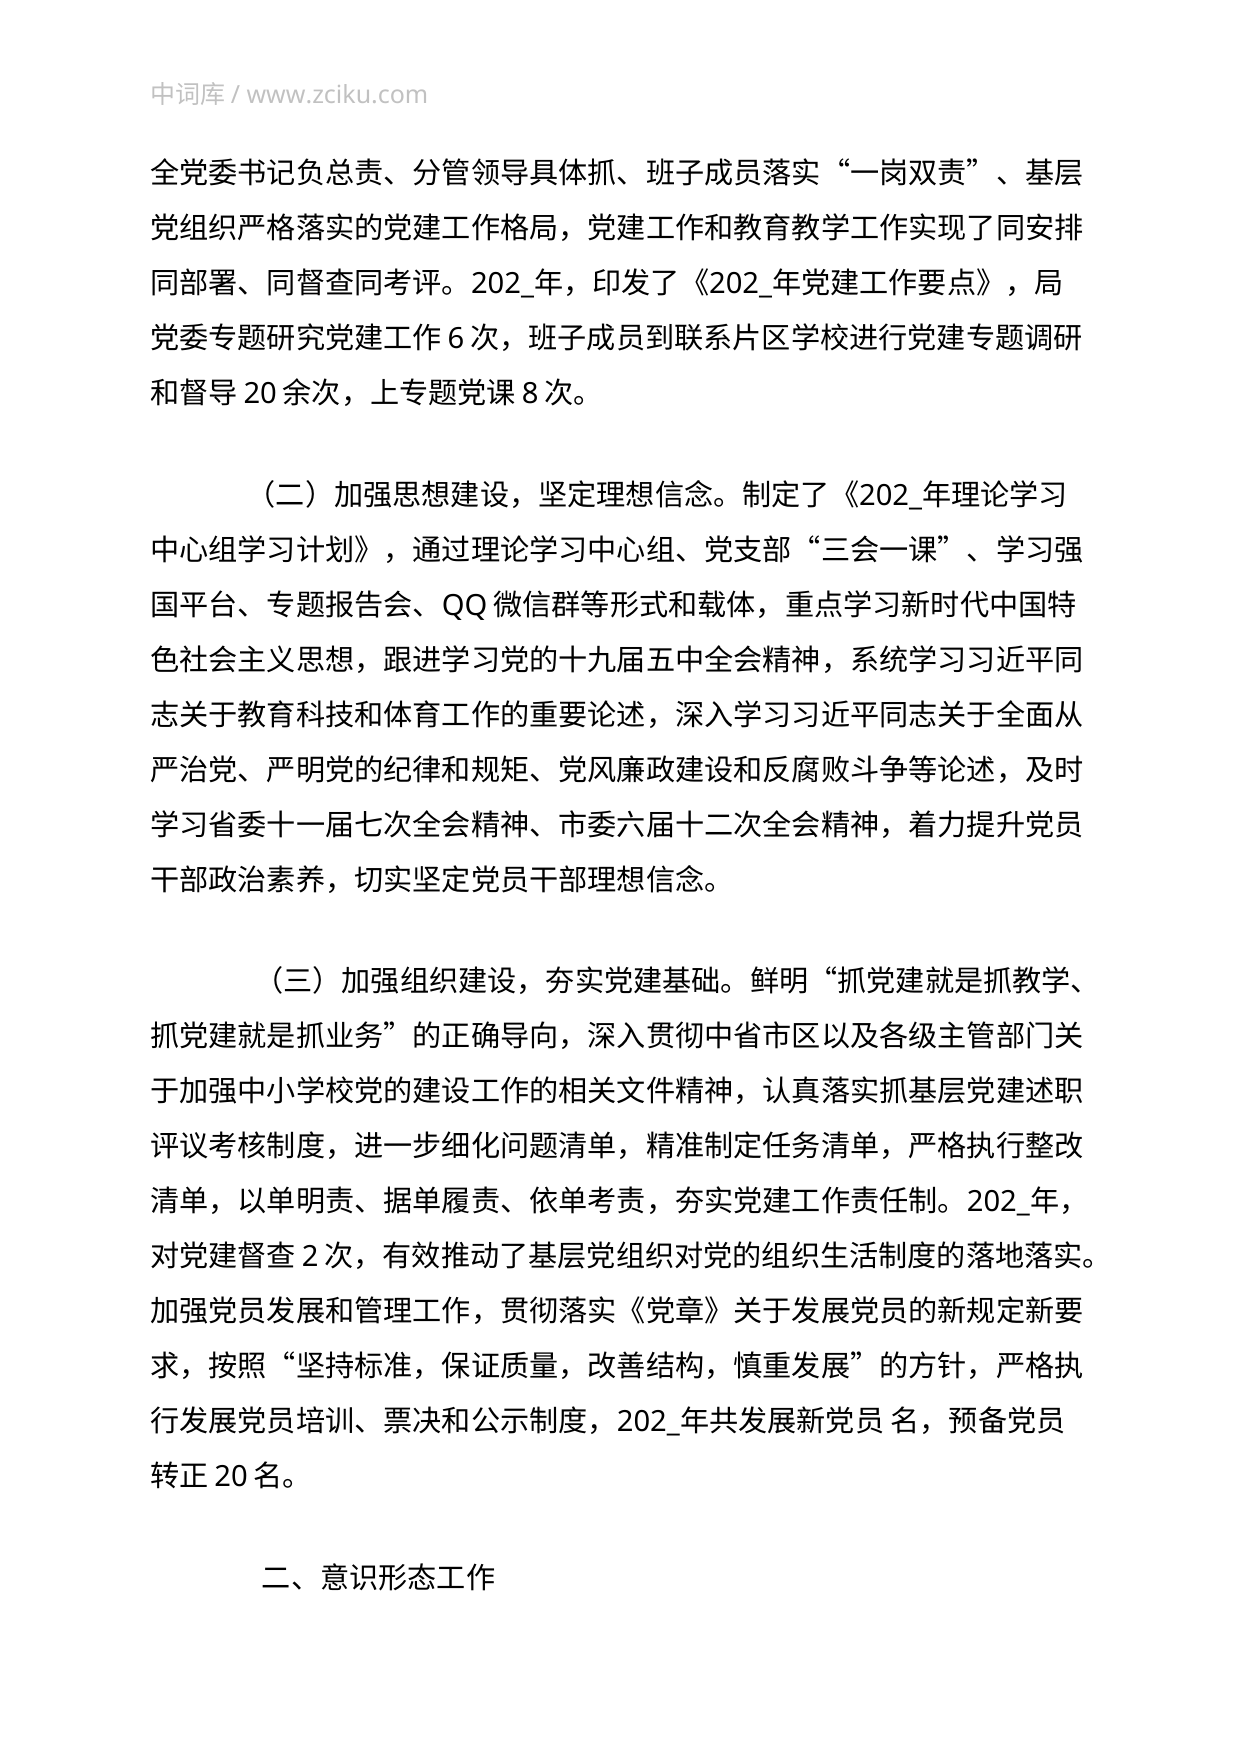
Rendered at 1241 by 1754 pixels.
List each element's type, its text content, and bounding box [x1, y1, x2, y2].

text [150, 150, 1090, 412]
text （三）加强组织建设，夯实党建基础。鲜明“抓党建就是抓教学、抓党建就是抓业务”的正确导向，深入贯彻中省市区以及各级主管部门关于加强中小学校党的建设工作的相关文件精神，认真落实抓基层党建述职评议考核制度，进一步细化问题清单，精准制定任务清单，严格执行整改清单，以单明责、据单履责、依单考责，夯实党建工作责任制。202_年，对党建督查2次，有效推动了基层党组织对党的组织生活制度的落地落实。加强党员发展和管理工作，贯彻落实《党章》关于发展党员的新规定新要求，按照“坚持标准，保证质量，改善结构，慎重发展”的方针，严格执行发展党员培训、票决和公示制度，202_年共发展新党员 名，预备党员转正20名。 [150, 958, 1090, 1495]
text （二）加强思想建设，坚定理想信念。制定了《202_年理论学习中心组学习计划》，通过理论学习中心组、党支部“三会一课”、学习强国平台、专题报告会、QQ微信群等形式和载体，重点学习新时代中国特色社会主义思想，跟进学习党的十九届五中全会精神，系统学习习近平同志关于教育科技和体育工作的重要论述，深入学习习近平同志关于全面从严治党、严明党的纪律和规矩、党风廉政建设和反腐败斗争等论述，及时学习省委十一届七次全会精神、市委六届十二次全会精神，着力提升党员干部政治素养，切实坚定党员干部理想信念。 [150, 472, 1090, 898]
text 二、意识形态工作 [150, 1554, 1090, 1597]
